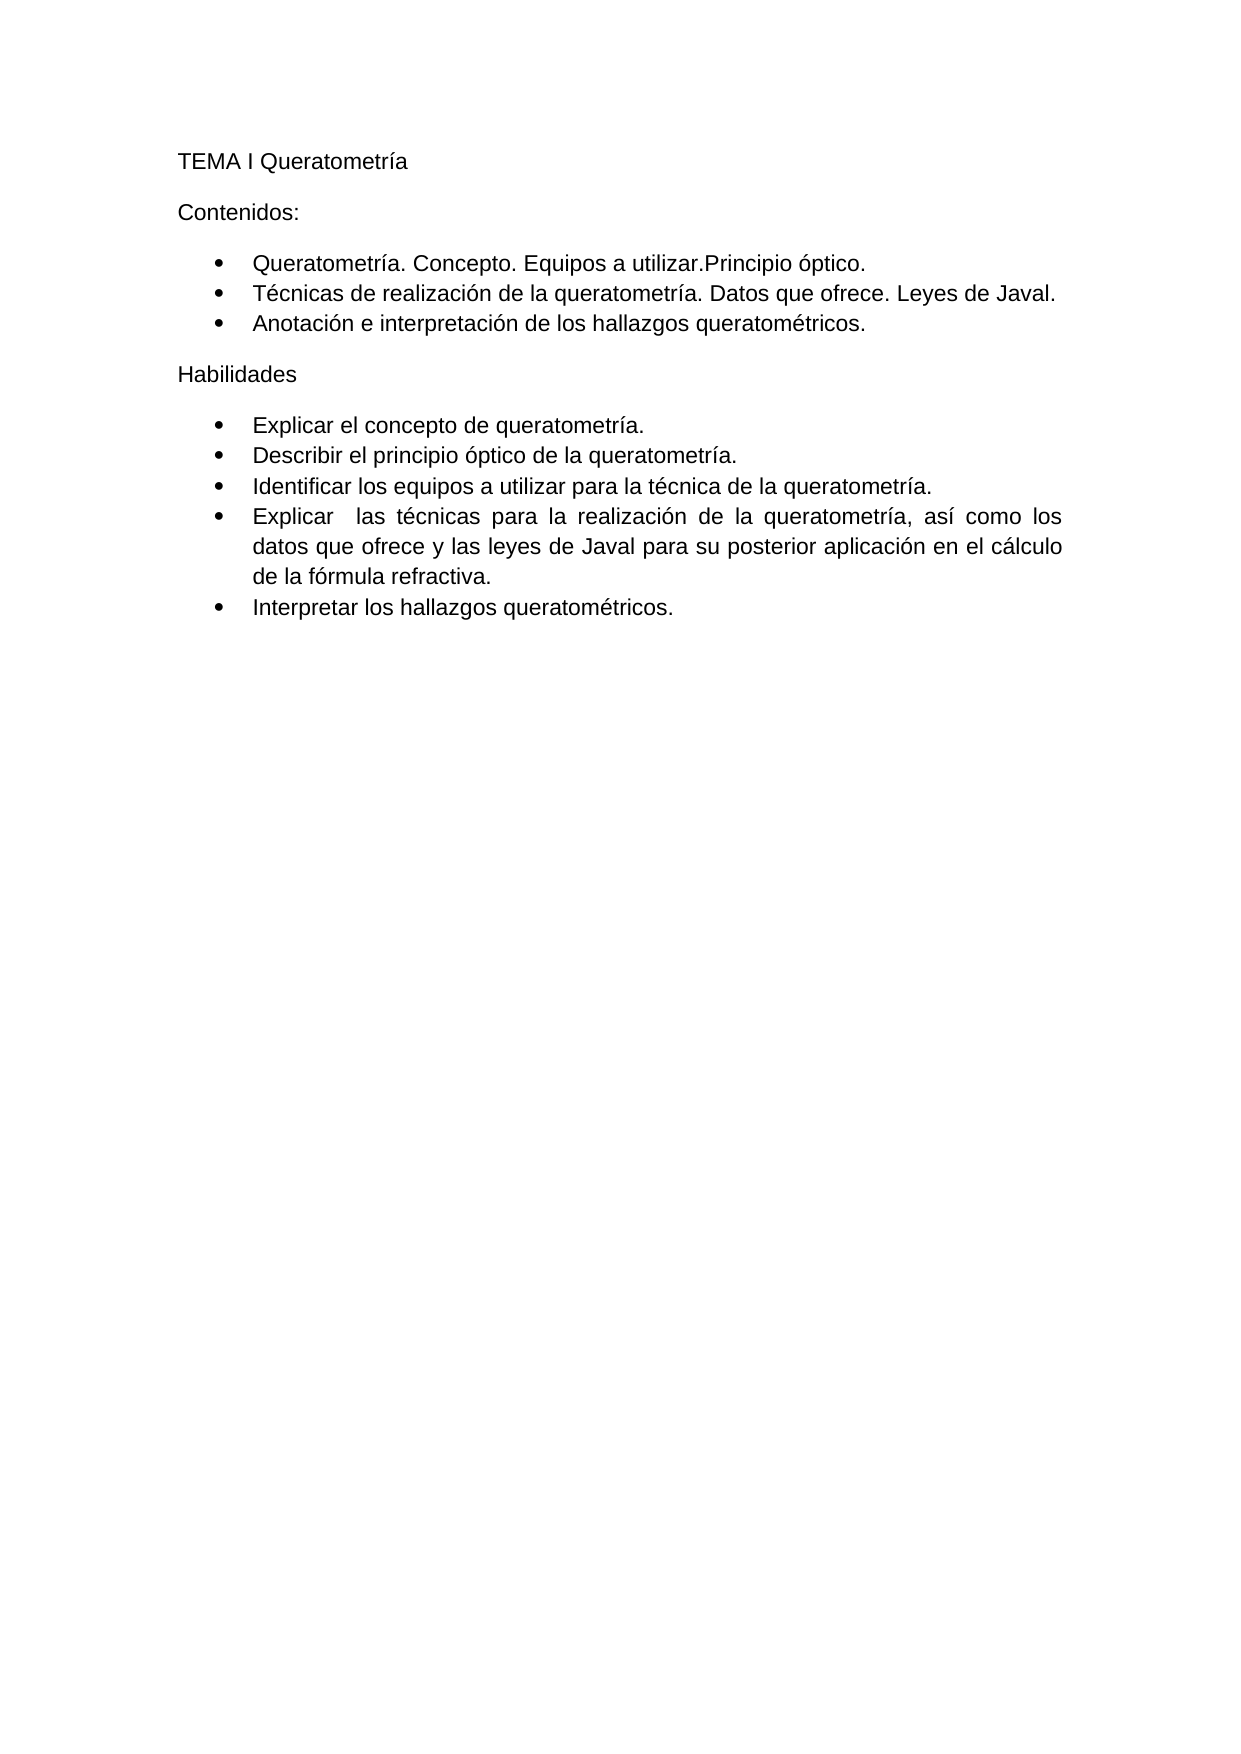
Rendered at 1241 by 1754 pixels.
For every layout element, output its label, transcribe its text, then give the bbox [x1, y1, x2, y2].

list Explicar las técnicas para la realización de la queratometría, así como los datos que ofrece y las leyes de Javal para su posterior aplicación en el cálculo de la fórmula refractiva. [215, 503, 1063, 589]
list Identificar los equipos a utilizar para la técnica de la queratometría. [215, 473, 1063, 499]
text Habilidades [177, 361, 1063, 387]
list Explicar el concepto de queratometría. [215, 412, 1063, 438]
list Técnicas de realización de la queratometría. Datos que ofrece. Leyes de Javal. [215, 280, 1063, 306]
list Anotación e interpretación de los hallazgos queratométricos. [215, 310, 1063, 336]
text TEMA I Queratometría [177, 148, 1063, 174]
text Contenidos: [177, 199, 1063, 225]
list Interpretar los hallazgos queratométricos. [215, 593, 1063, 620]
list Describir el principio óptico de la queratometría. [215, 442, 1063, 469]
list Queratometría. Concepto. Equipos a utilizar.Principio óptico. [215, 250, 1063, 276]
